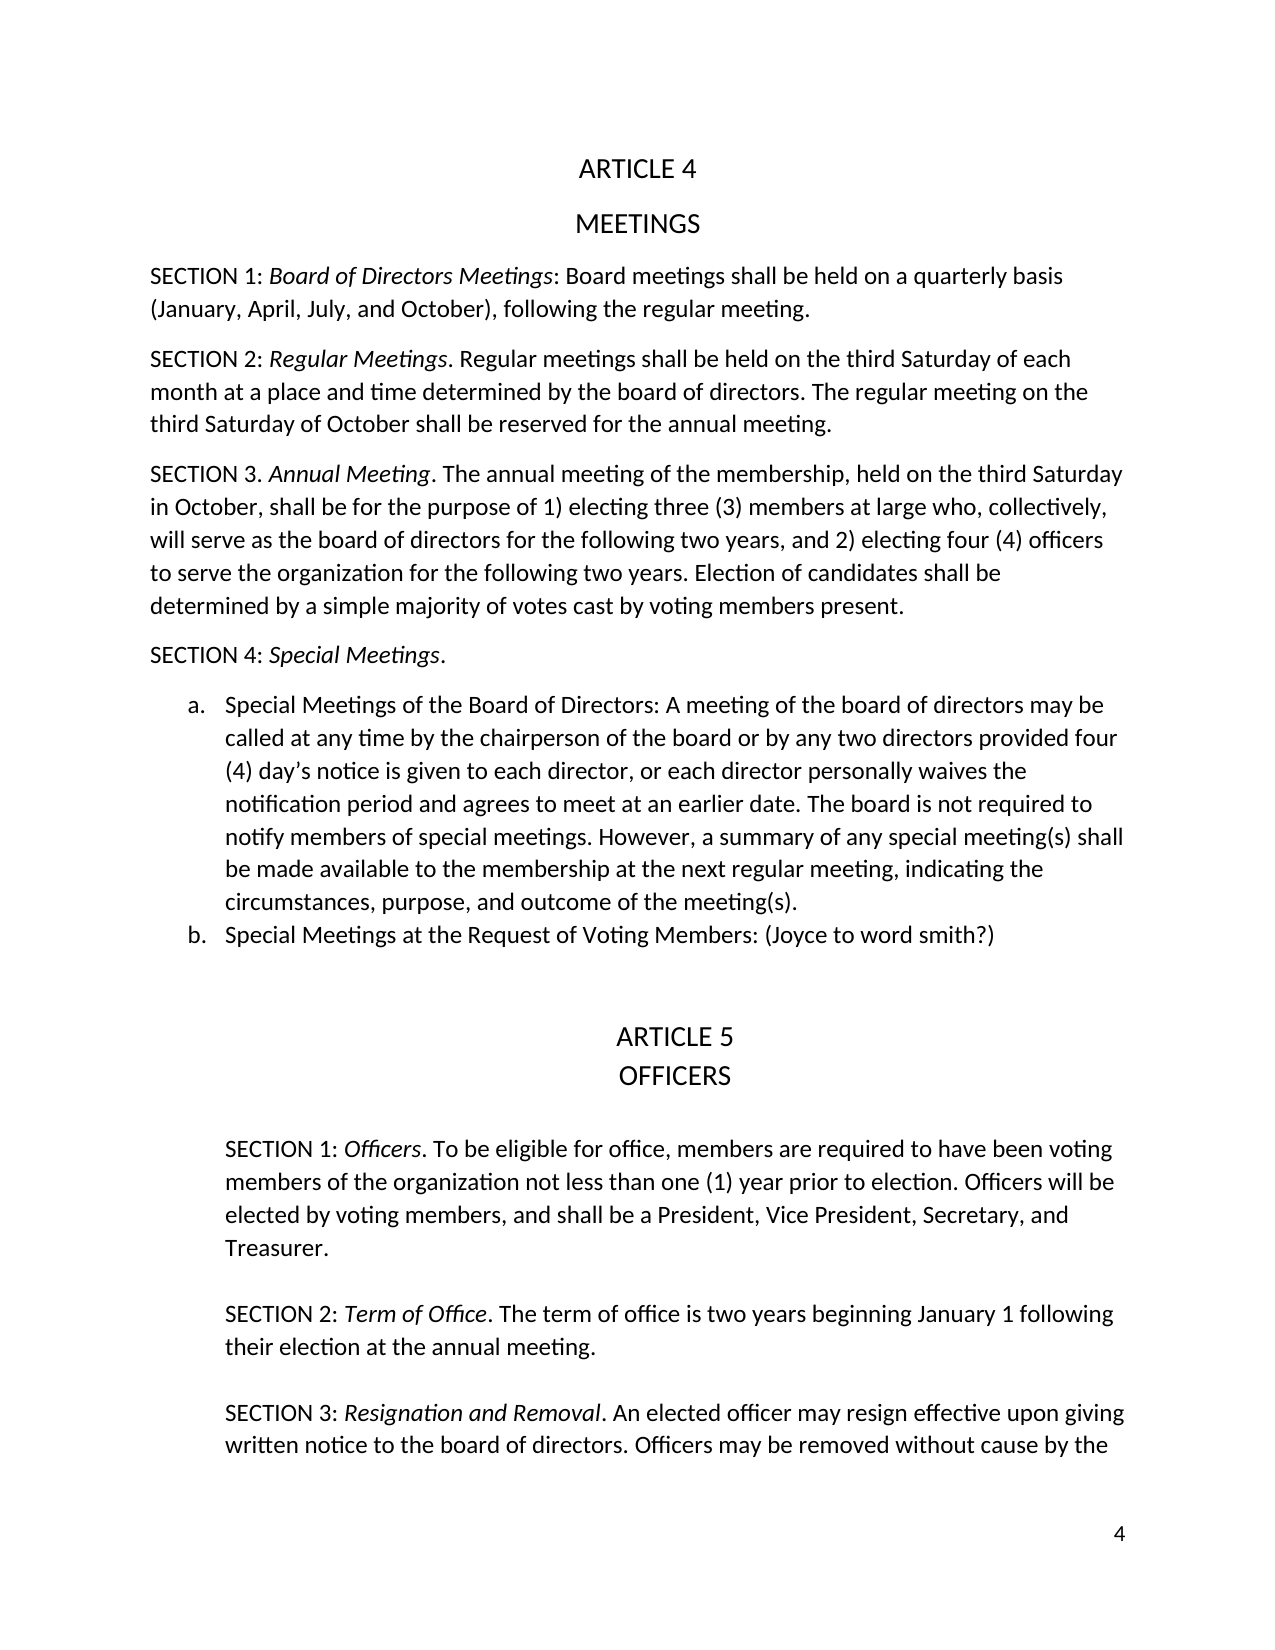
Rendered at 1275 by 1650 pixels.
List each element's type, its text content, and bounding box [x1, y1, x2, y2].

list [225, 1397, 1125, 1460]
text SECTION 4: Special Meetings. [150, 639, 1125, 670]
text MEETINGS [150, 205, 1125, 241]
list Special Meetings of the Board of Directors: A meeting of the board of directors may be called at any time by the chairperson of the board or by any two directors provided four (4) day’s notice is given to each director, or each director personally waives the notification period and agrees to meet at an earlier date. The board is not required to notify members of special meetings. However, a summary of any special meeting(s) shall be made available to the membership at the next regular meeting, indicating the circumstances, purpose, and outcome of the meeting(s). [187, 689, 1125, 917]
text ARTICLE 4 [150, 150, 1125, 186]
text SECTION 3. Annual Meeting. The annual meeting of the membership, held on the third Saturday in October, shall be for the purpose of 1) electing three (3) members at large who, collectively, will serve as the board of directors for the following two years, and 2) electing four (4) officers to serve the organization for the following two years. Election of candidates shall be determined by a simple majority of votes cast by voting members present. [150, 458, 1125, 620]
text SECTION 1: Board of Directors Meetings: Board meetings shall be held on a quarterly basis (January, April, July, and October), following the regular meeting. [150, 260, 1125, 324]
text SECTION 2: Regular Meetings. Regular meetings shall be held on the third Saturday of each month at a place and time determined by the board of directors. The regular meeting on the third Saturday of October shall be reserved for the annual meeting. [150, 343, 1125, 439]
list OFFICERS [225, 1057, 1125, 1092]
list SECTION 2: Term of Office. The term of office is two years beginning January 1 following their election at the annual meeting. [225, 1298, 1125, 1361]
list SECTION 1: Officers. To be eligible for office, members are required to have been voting members of the organization not less than one (1) year prior to election. Officers will be elected by voting members, and shall be a President, Vice President, Secretary, and Treasurer. [225, 1133, 1125, 1263]
list ARTICLE 5 [225, 1018, 1125, 1054]
list Special Meetings at the Request of Voting Members: (Joyce to word smith?) [187, 919, 1125, 950]
